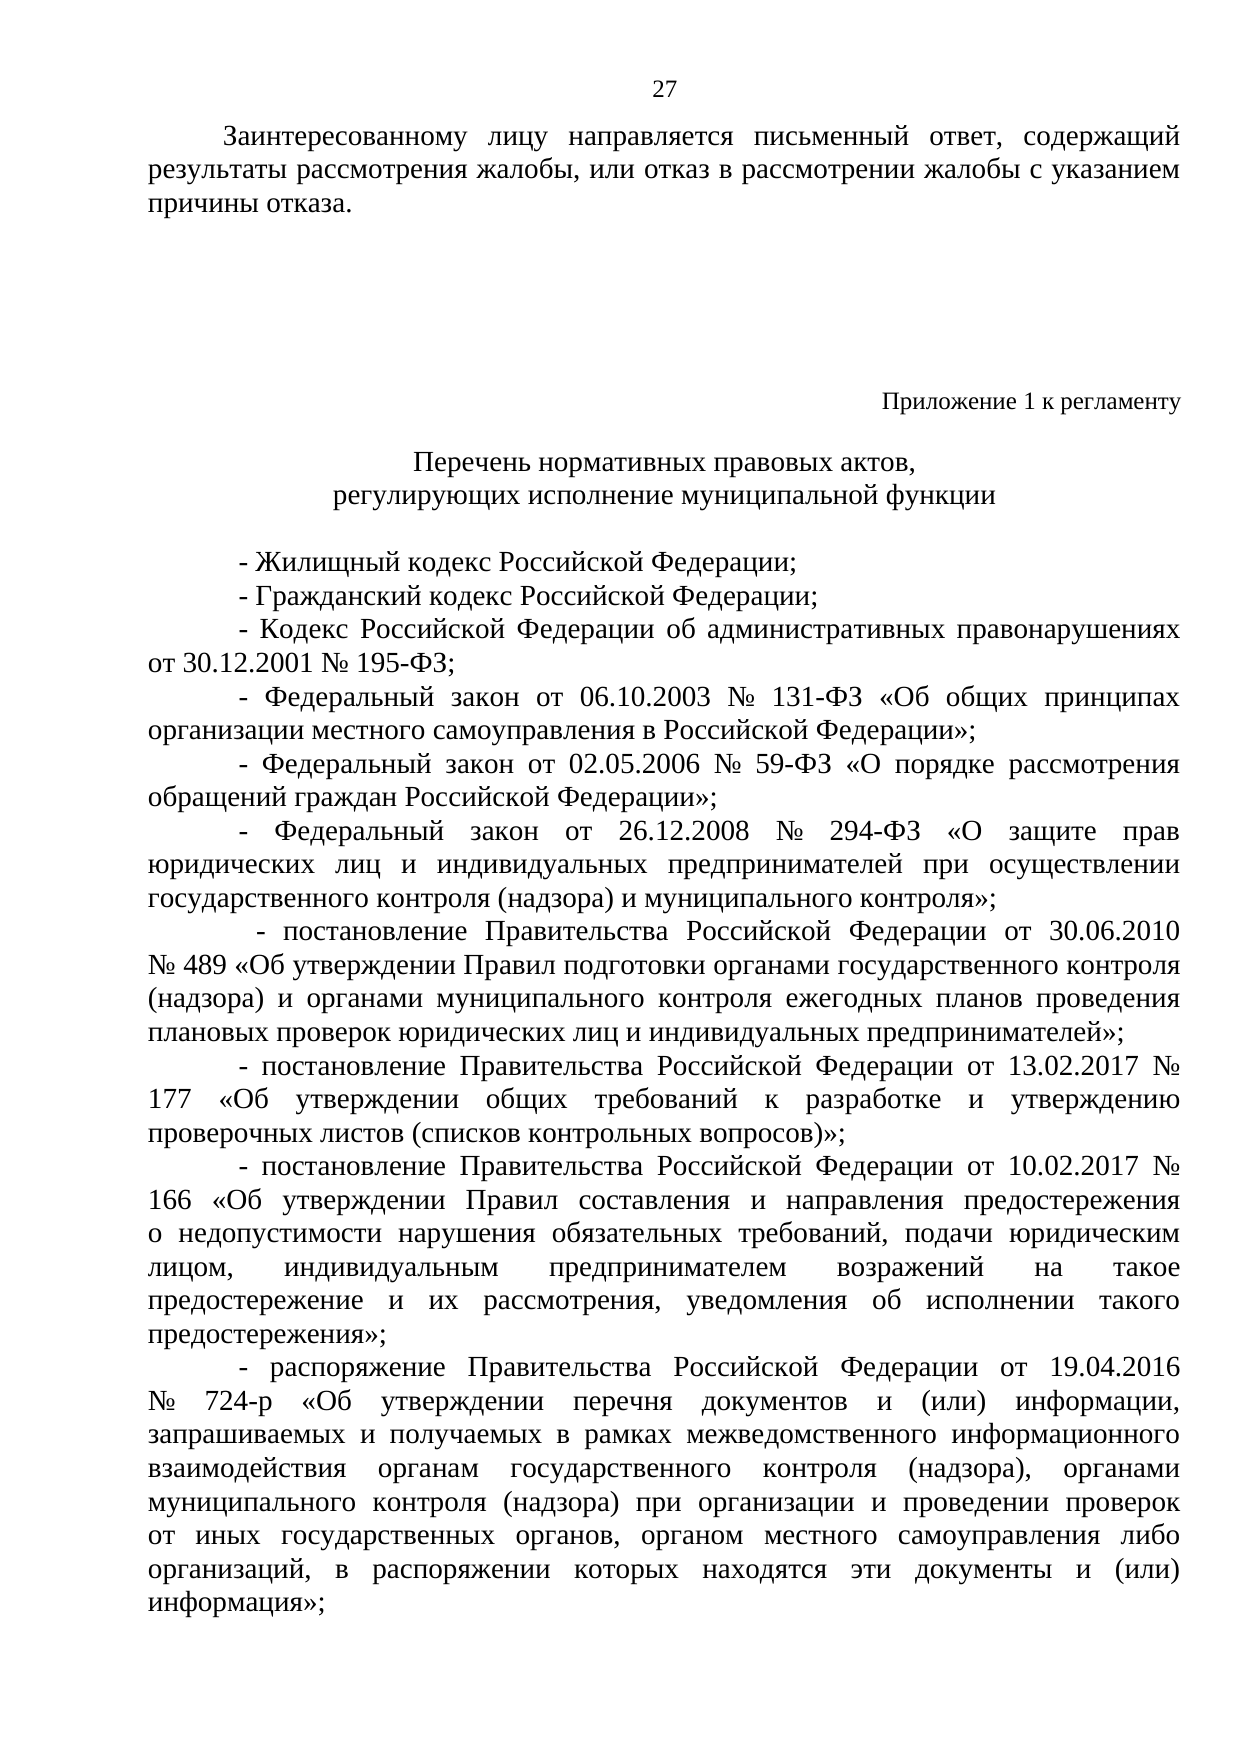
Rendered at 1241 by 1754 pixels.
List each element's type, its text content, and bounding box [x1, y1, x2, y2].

text - Жилищный кодекс Российской Федерации; [148, 544, 1181, 578]
text - постановление Правительства Российской Федерации от 30.06.2010 № 489 «Об утверждении Правил подготовки органами государственного контроля (надзора) и органами муниципального контроля ежегодных планов проведения плановых проверок юридических лиц и индивидуальных предпринимателей»; [148, 913, 1181, 1048]
text Приложение 1 к регламенту [148, 386, 1181, 415]
text регулирующих исполнение муниципальной функции [148, 477, 1181, 511]
text - Гражданский кодекс Российской Федерации; [148, 578, 1181, 612]
text - постановление Правительства Российской Федерации от 10.02.2017 № 166 «Об утверждении Правил составления и направления предостережения о недопустимости нарушения обязательных требований, подачи юридическим лицом, индивидуальным предпринимателем возражений на такое предостережение и их рассмотрения, уведомления об исполнении такого предостережения»; [148, 1148, 1181, 1349]
text Перечень нормативных правовых актов, [148, 444, 1181, 477]
text - Федеральный закон от 06.10.2003 № 131-ФЗ «Об общих принципах организации местного самоуправления в Российской Федерации»; [148, 679, 1181, 746]
text - Федеральный закон от 26.12.2008 № 294-ФЗ «О защите прав юридических лиц и индивидуальных предпринимателей при осуществлении государственного контроля (надзора) и муниципального контроля»; [148, 813, 1181, 913]
text - Кодекс Российской Федерации об административных правонарушениях от 30.12.2001 № 195-ФЗ; [148, 612, 1181, 679]
text - распоряжение Правительства Российской Федерации от 19.04.2016 № 724-р «Об утверждении перечня документов и (или) информации, запрашиваемых и получаемых в рамках межведомственного информационного взаимодействия органам государственного контроля (надзора), органами муниципального контроля (надзора) при организации и проведении проверок от иных государственных органов, органом местного самоуправления либо организаций, в распоряжении которых находятся эти документы и (или) информация»; [148, 1349, 1181, 1618]
text - постановление Правительства Российской Федерации от 13.02.2017 № 177 «Об утверждении общих требований к разработке и утверждению проверочных листов (списков контрольных вопросов)»; [148, 1048, 1181, 1148]
text Заинтересованному лицу направляется письменный ответ, содержащий результаты рассмотрения жалобы, или отказ в рассмотрении жалобы с указанием причины отказа. [148, 118, 1181, 219]
text - Федеральный закон от 02.05.2006 № 59-ФЗ «О порядке рассмотрения обращений граждан Российской Федерации»; [148, 746, 1181, 813]
